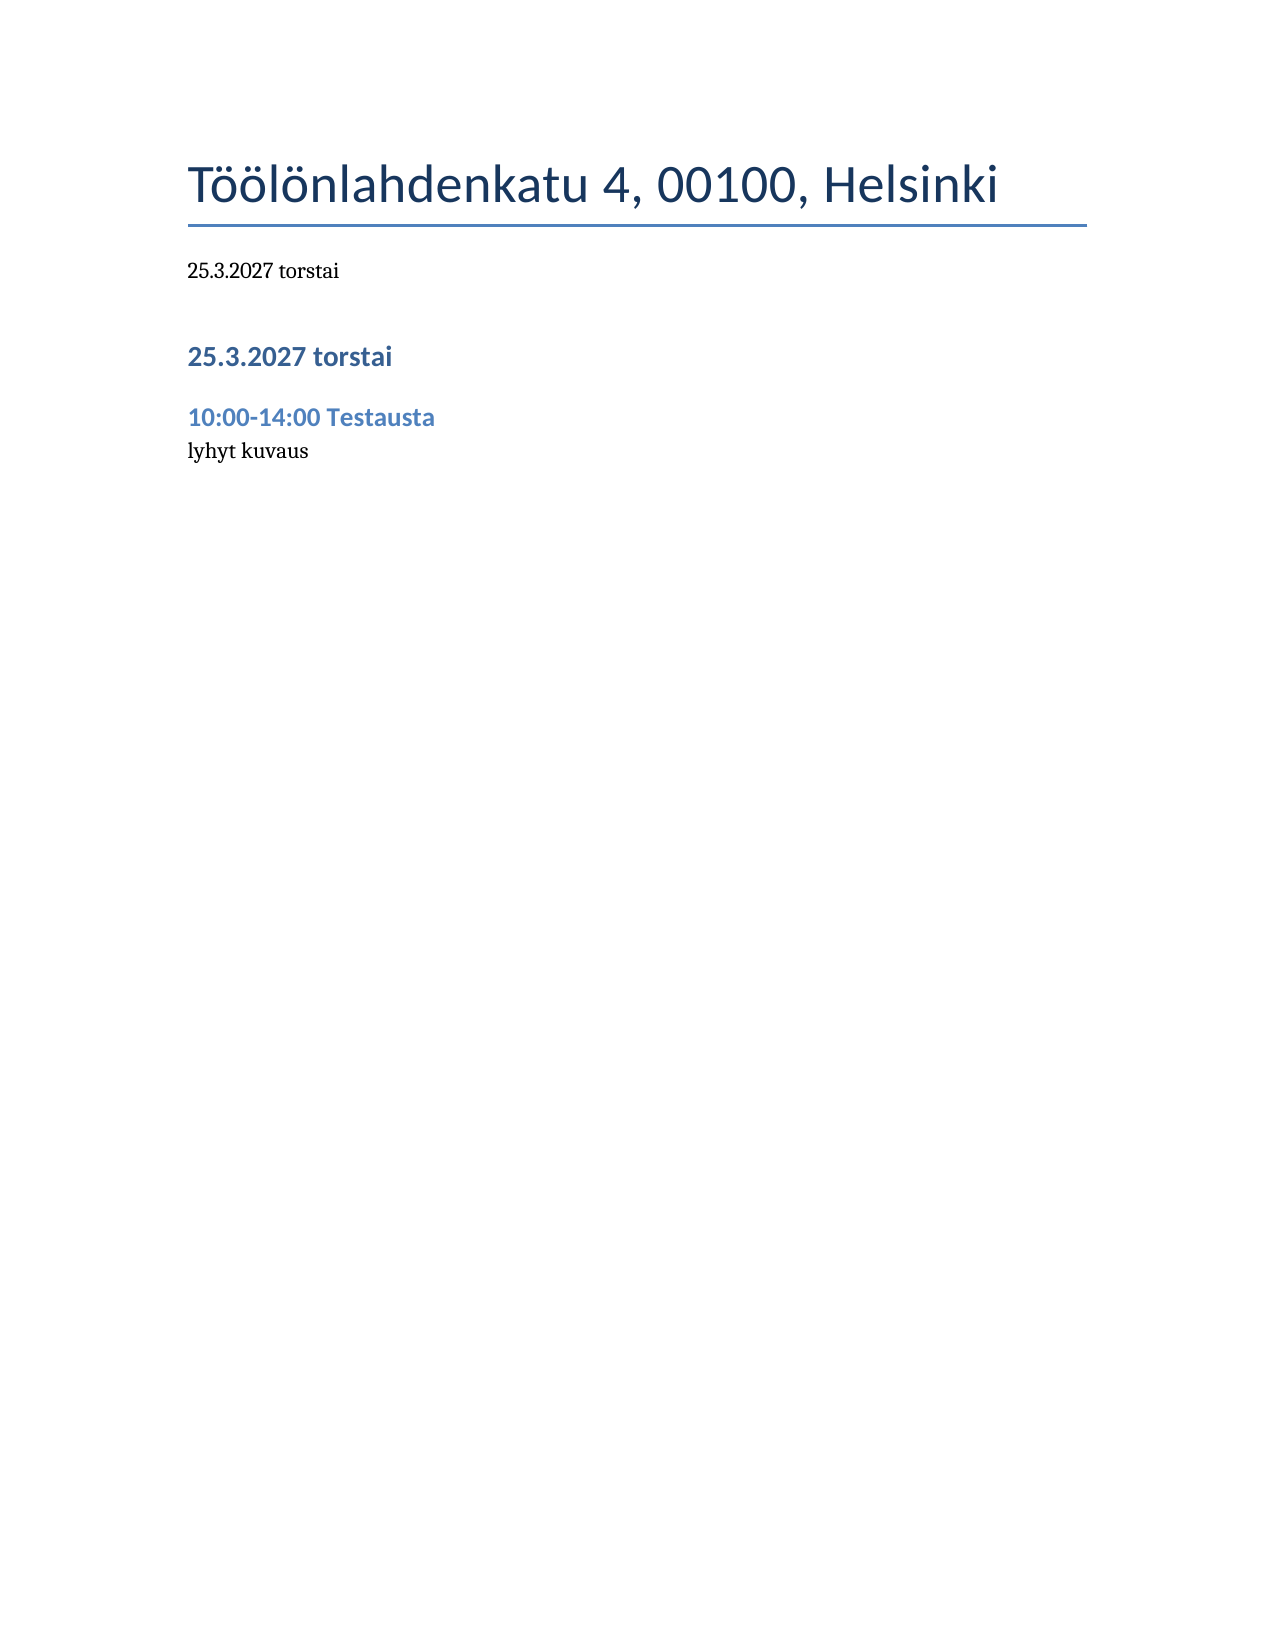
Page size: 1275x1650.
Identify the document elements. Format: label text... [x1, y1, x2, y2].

subtitle 25.3.2027 torstai [187, 338, 1087, 374]
title Töölönlahdenkatu 4, 00100, Helsinki [187, 150, 1087, 227]
text lyhyt kuvaus [187, 438, 1087, 464]
text 25.3.2027 torstai [187, 258, 1087, 284]
subtitle 10:00-14:00 Testausta [187, 400, 1087, 433]
